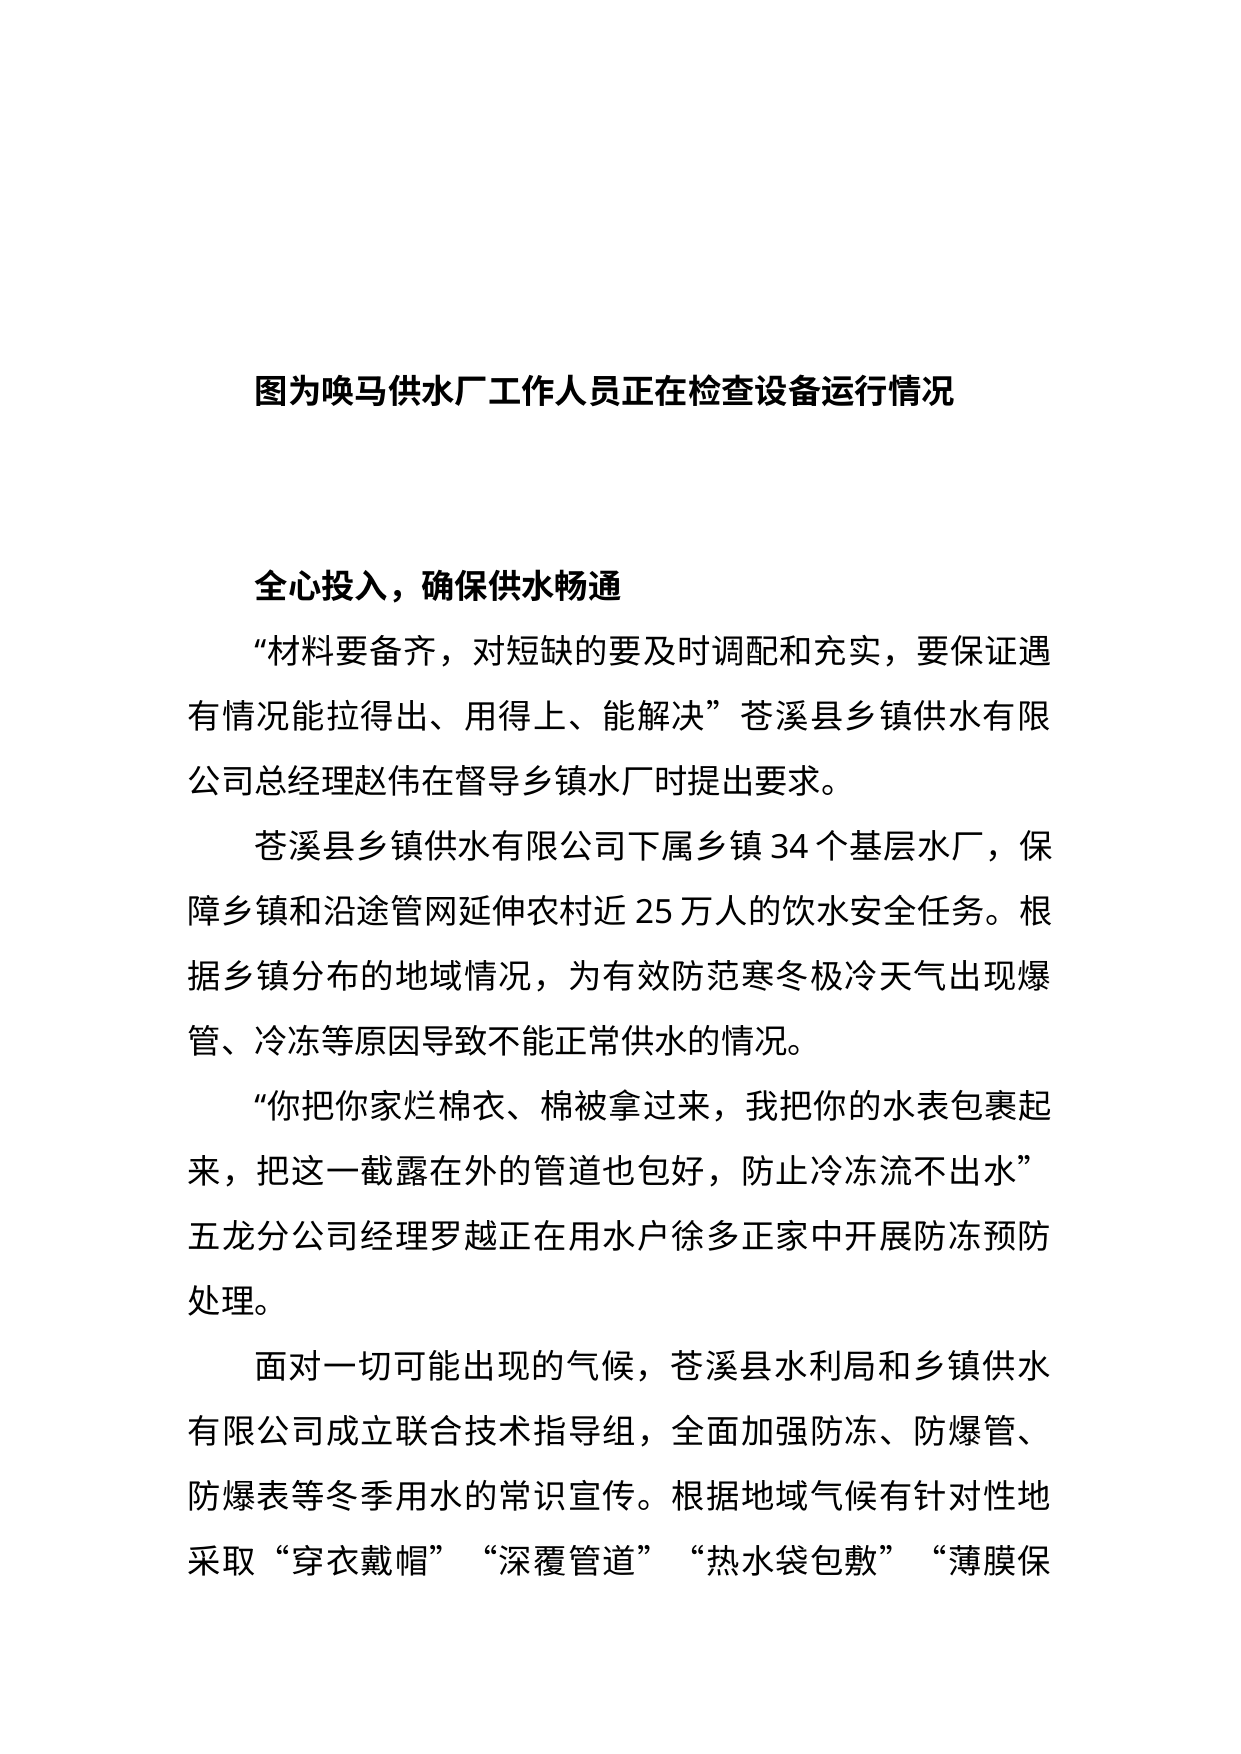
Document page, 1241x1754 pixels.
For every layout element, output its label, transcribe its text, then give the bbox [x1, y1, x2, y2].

text “你把你家烂棉衣、棉被拿过来，我把你的水表包裹起来，把这一截露在外的管道也包好，防止冷冻流不出水”五龙分公司经理罗越正在用水户徐多正家中开展防冻预防处理。 [187, 1072, 1053, 1332]
text 苍溪县乡镇供水有限公司下属乡镇34个基层水厂，保障乡镇和沿途管网延伸农村近25万人的饮水安全任务。根据乡镇分布的地域情况，为有效防范寒冬极冷天气出现爆管、冷冻等原因导致不能正常供水的情况。 [187, 812, 1053, 1072]
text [187, 1332, 1053, 1592]
text 图为唤马供水厂工作人员正在检查设备运行情况 [187, 357, 1053, 422]
text 全心投入，确保供水畅通 [187, 552, 1053, 617]
text “材料要备齐，对短缺的要及时调配和充实，要保证遇有情况能拉得出、用得上、能解决”苍溪县乡镇供水有限公司总经理赵伟在督导乡镇水厂时提出要求。 [187, 617, 1053, 812]
